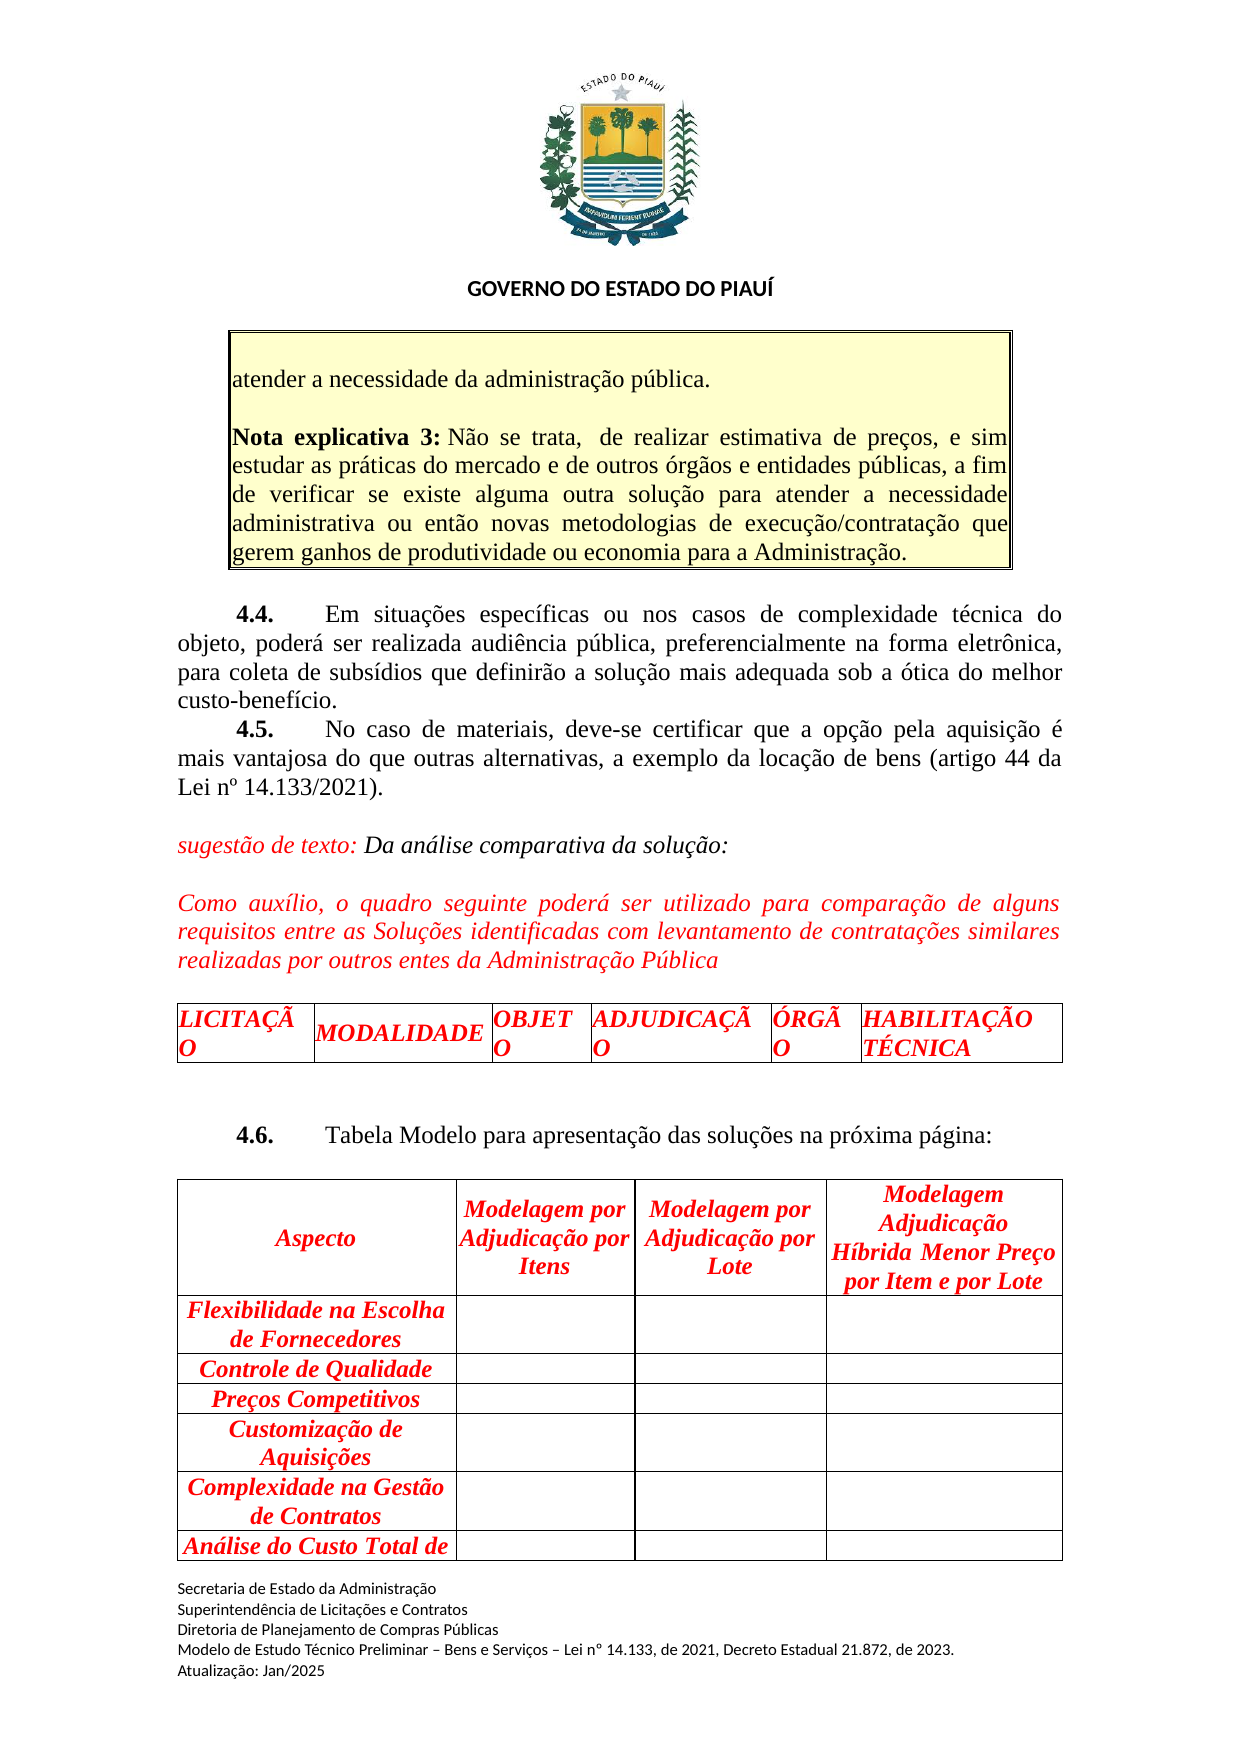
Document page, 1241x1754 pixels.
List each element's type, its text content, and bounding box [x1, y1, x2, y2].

table_cell Flexibilidade na Escolha de Fornecedores [178, 1296, 456, 1353]
table_cell [636, 1414, 826, 1471]
table_cell Análise do Custo Total de Propriedade [178, 1531, 456, 1559]
table_cell [457, 1384, 634, 1413]
table_header MODALIDADE [315, 1004, 492, 1062]
table_cell [636, 1384, 826, 1413]
table_cell [457, 1472, 634, 1530]
table_cell [457, 1354, 634, 1383]
table_cell [457, 1531, 634, 1559]
table_cell [827, 1354, 1062, 1383]
table_cell Controle de Qualidade [178, 1354, 456, 1383]
table_cell Preços Competitivos [178, 1384, 456, 1413]
table_cell [457, 1296, 634, 1353]
table_cell [827, 1472, 1062, 1530]
picture [539, 73, 701, 246]
table_cell [636, 1531, 826, 1559]
table_header OBJETO [493, 1004, 591, 1062]
list Em situações específicas ou nos casos de complexidade técnica do objeto, poderá ser realizada audiência pública, preferencialmente na forma eletrônica, para coleta de subsídios que definirão a solução mais adequada sob a ótica do melhor custo-benefício. [177, 599, 1063, 714]
text Como auxílio, o quadro seguinte poderá ser utilizado para comparação de alguns requisitos entre as Soluções identificadas com levantamento de contratações similares realizadas por outros entes da Administração Pública [177, 888, 1063, 974]
table_header Modelagem por Adjudicação por Itens [457, 1180, 634, 1294]
table_cell [636, 1296, 826, 1353]
table_cell [827, 1384, 1062, 1413]
table_cell Customização de Aquisições [178, 1414, 456, 1471]
table_cell Complexidade na Gestão de Contratos [178, 1472, 456, 1530]
list Tabela Modelo para apresentação das soluções na próxima página: [177, 1121, 1063, 1149]
table_cell [457, 1414, 634, 1471]
table_cell [827, 1531, 1062, 1559]
table_header Modelagem por Adjudicação por Lote [636, 1180, 826, 1294]
table_header Modelagem Adjudicação Híbrida Menor Preço por Item e por Lote [827, 1180, 1062, 1294]
table_header ÓRGÃO [772, 1004, 861, 1062]
table_header ADJUDICAÇÃO [592, 1004, 771, 1062]
text sugestão de texto: Da análise comparativa da solução: [177, 830, 1063, 858]
list No caso de materiais, deve-se certificar que a opção pela aquisição é mais vantajosa do que outras alternativas, a exemplo da locação de bens (artigo 44 da Lei nº 14.133/2021). [177, 714, 1063, 801]
table_cell [636, 1472, 826, 1530]
table_header Aspecto [178, 1180, 456, 1294]
table_header HABILITAÇÃO TÉCNICA [862, 1004, 1062, 1062]
table_header LICITAÇÃO [178, 1004, 314, 1062]
table_cell [827, 1414, 1062, 1471]
table_cell [827, 1296, 1062, 1353]
table_cell [636, 1354, 826, 1383]
